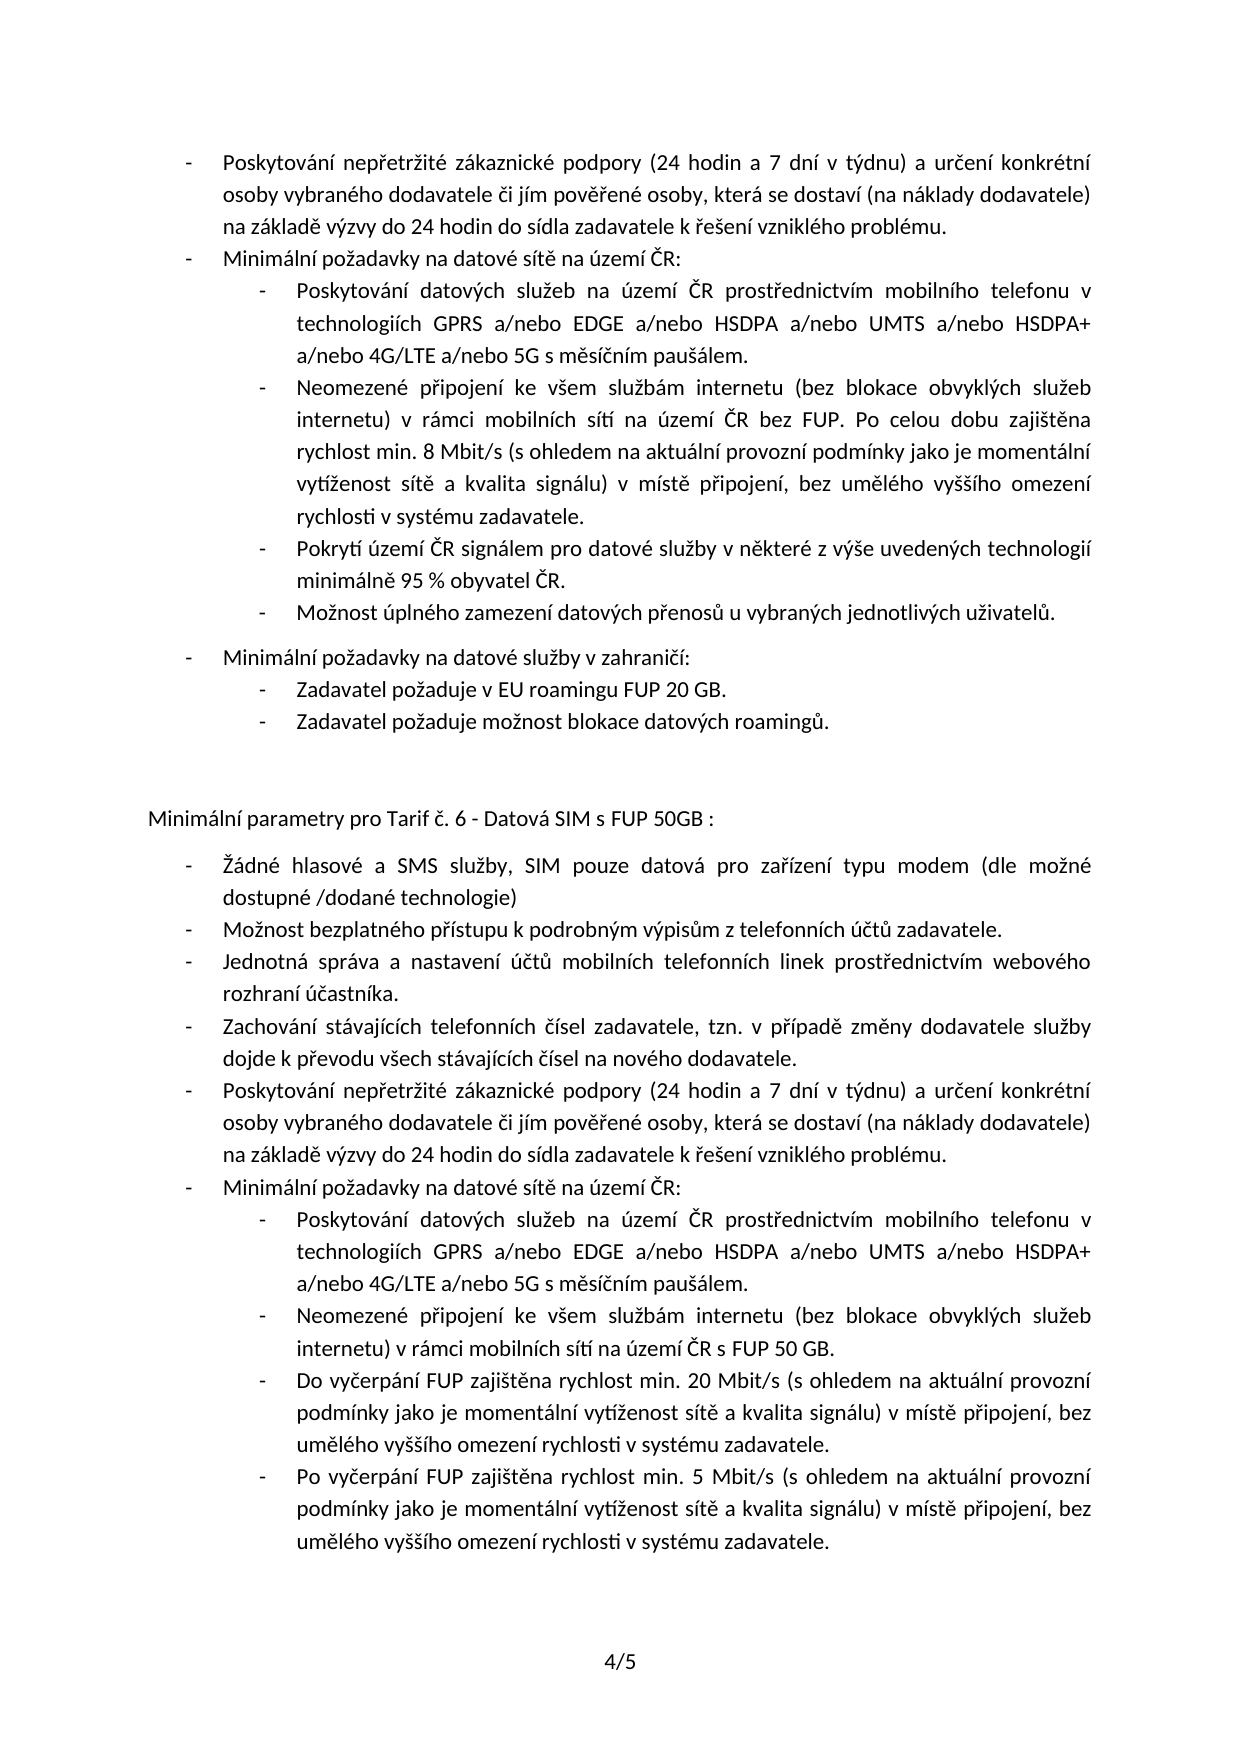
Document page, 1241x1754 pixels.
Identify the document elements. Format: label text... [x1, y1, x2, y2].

list Pokrytí území ČR signálem pro datové služby v některé z výše uvedených technologií minimálně 95 % obyvatel ČR. [259, 534, 1092, 594]
list Zadavatel požaduje možnost blokace datových roamingů. [259, 707, 1092, 735]
list Do vyčerpání FUP zajištěna rychlost min. 20 Mbit/s (s ohledem na aktuální provozní podmínky jako je momentální vytíženost sítě a kvalita signálu) v místě připojení, bez umělého vyššího omezení rychlosti v systému zadavatele. [259, 1366, 1092, 1458]
list Zadavatel požaduje v EU roamingu FUP 20 GB. [259, 675, 1092, 703]
list Zachování stávajících telefonních čísel zadavatele, tzn. v případě změny dodavatele služby dojde k převodu všech stávajících čísel na nového dodavatele. [185, 1012, 1092, 1072]
list Poskytování nepřetržité zákaznické podpory (24 hodin a 7 dní v týdnu) a určení konkrétní osoby vybraného dodavatele či jím pověřené osoby, která se dostaví (na náklady dodavatele) na základě výzvy do 24 hodin do sídla zadavatele k řešení vzniklého problému. [185, 148, 1092, 240]
list Neomezené připojení ke všem službám internetu (bez blokace obvyklých služeb internetu) v rámci mobilních sítí na území ČR s FUP 50 GB. [259, 1301, 1092, 1362]
list Po vyčerpání FUP zajištěna rychlost min. 5 Mbit/s (s ohledem na aktuální provozní podmínky jako je momentální vytíženost sítě a kvalita signálu) v místě připojení, bez umělého vyššího omezení rychlosti v systému zadavatele. [259, 1462, 1092, 1555]
list Žádné hlasové a SMS služby, SIM pouze datová pro zařízení typu modem (dle možné dostupné /dodané technologie) [185, 851, 1092, 911]
list Poskytování datových služeb na území ČR prostřednictvím mobilního telefonu v technologiích GPRS a/nebo EDGE a/nebo HSDPA a/nebo UMTS a/nebo HSDPA+ a/nebo 4G/LTE a/nebo 5G s měsíčním paušálem. [259, 276, 1092, 369]
list Minimální požadavky na datové sítě na území ČR: [185, 244, 1092, 272]
list Poskytování datových služeb na území ČR prostřednictvím mobilního telefonu v technologiích GPRS a/nebo EDGE a/nebo HSDPA a/nebo UMTS a/nebo HSDPA+ a/nebo 4G/LTE a/nebo 5G s měsíčním paušálem. [259, 1205, 1092, 1297]
list Neomezené připojení ke všem službám internetu (bez blokace obvyklých služeb internetu) v rámci mobilních sítí na území ČR bez FUP. Po celou dobu zajištěna rychlost min. 8 Mbit/s (s ohledem na aktuální provozní podmínky jako je momentální vytíženost sítě a kvalita signálu) v místě připojení, bez umělého vyššího omezení rychlosti v systému zadavatele. [259, 373, 1092, 530]
list Minimální požadavky na datové služby v zahraničí: [185, 643, 1092, 671]
list Možnost úplného zamezení datových přenosů u vybraných jednotlivých uživatelů. [259, 598, 1092, 626]
text Minimální parametry pro Tarif č. 6 - Datová SIM s FUP 50GB : [148, 804, 1092, 832]
list Jednotná správa a nastavení účtů mobilních telefonních linek prostřednictvím webového rozhraní účastníka. [185, 947, 1092, 1008]
list Minimální požadavky na datové sítě na území ČR: [185, 1173, 1092, 1201]
list Poskytování nepřetržité zákaznické podpory (24 hodin a 7 dní v týdnu) a určení konkrétní osoby vybraného dodavatele či jím pověřené osoby, která se dostaví (na náklady dodavatele) na základě výzvy do 24 hodin do sídla zadavatele k řešení vzniklého problému. [185, 1076, 1092, 1168]
list Možnost bezplatného přístupu k podrobným výpisům z telefonních účtů zadavatele. [185, 915, 1092, 943]
